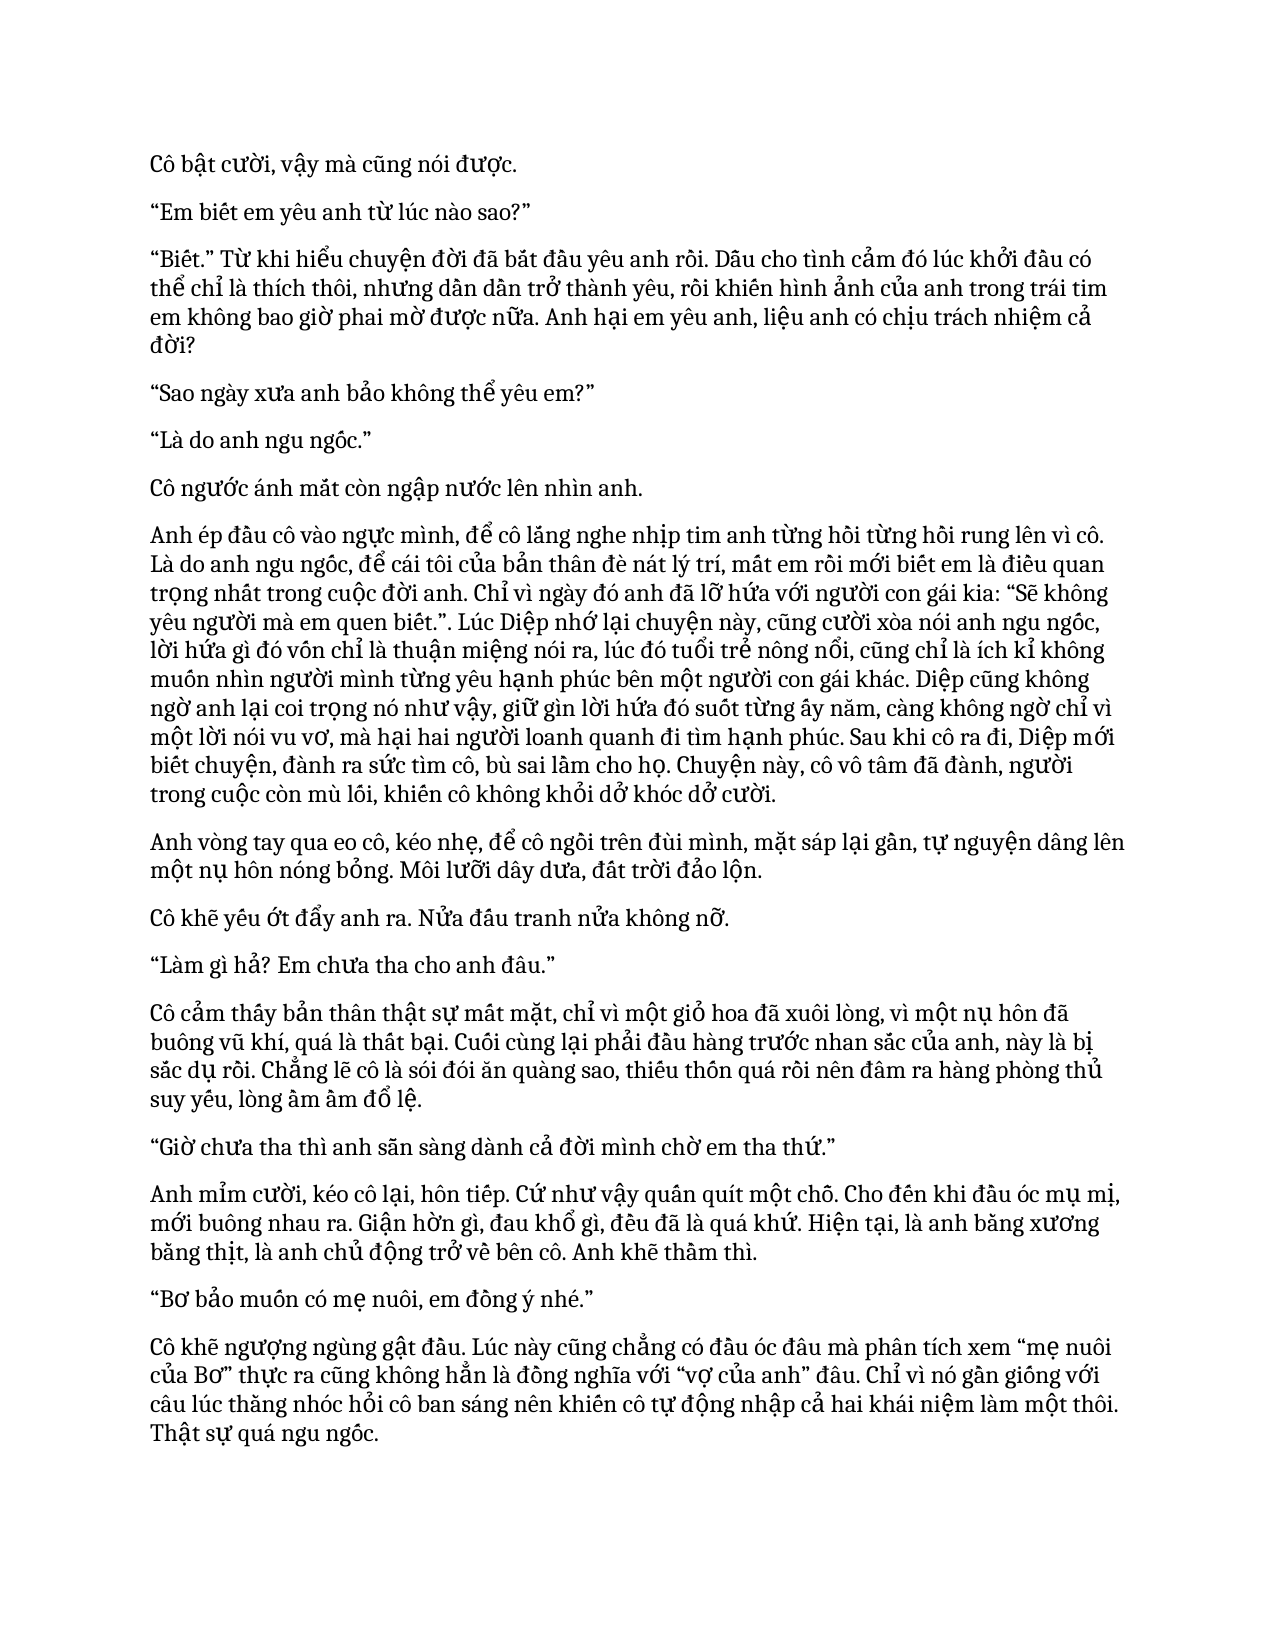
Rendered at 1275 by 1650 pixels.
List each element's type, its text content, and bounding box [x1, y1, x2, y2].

text Cô ngước ánh mắt còn ngập nước lên nhìn anh. [150, 474, 1125, 502]
text “Là do anh ngu ngốc.” [150, 426, 1125, 455]
text “Sao ngày xưa anh bảo không thể yêu em?” [150, 379, 1125, 407]
text “Làm gì hả? Em chưa tha cho anh đâu.” [150, 951, 1125, 980]
text Anh ép đầu cô vào ngực mình, để cô lắng nghe nhịp tim anh từng hồi từng hồi rung lên vì cô. Là do anh ngu ngốc, để cái tôi của bản thân đè nát lý trí, mất em rồi mới biết em là điều quan trọng nhất trong cuộc đời anh. Chỉ vì ngày đó anh đã lỡ hứa với người con gái kia: “Sẽ không yêu người mà em quen biết.”. Lúc Diệp nhớ lại chuyện này, cũng cười xòa nói anh ngu ngốc, lời hứa gì đó vốn chỉ là thuận miệng nói ra, lúc đó tuổi trẻ nông nổi, cũng chỉ là ích kỉ không muốn nhìn người mình từng yêu hạnh phúc bên một người con gái khác. Diệp cũng không ngờ anh lại coi trọng nó như vậy, giữ gìn lời hứa đó suốt từng ấy năm, càng không ngờ chỉ vì một lời nói vu vơ, mà hại hai người loanh quanh đi tìm hạnh phúc. Sau khi cô ra đi, Diệp mới biết chuyện, đành ra sức tìm cô, bù sai lầm cho họ. Chuyện này, cô vô tâm đã đành, người trong cuộc còn mù lối, khiến cô không khỏi dở khóc dở cười. [150, 521, 1125, 809]
text Cô bật cười, vậy mà cũng nói được. [150, 150, 1125, 179]
text Anh vòng tay qua eo cô, kéo nhẹ, để cô ngồi trên đùi mình, mặt sáp lại gần, tự nguyện dâng lên một nụ hôn nóng bỏng. Môi lưỡi dây dưa, đất trời đảo lộn. [150, 827, 1125, 885]
text “Em biết em yêu anh từ lúc nào sao?” [150, 197, 1125, 226]
text Cô khẽ yếu ớt đẩy anh ra. Nửa đấu tranh nửa không nỡ. [150, 904, 1125, 932]
text Anh mỉm cười, kéo cô lại, hôn tiếp. Cứ như vậy quấn quít một chỗ. Cho đến khi đầu óc mụ mị, mới buông nhau ra. Giận hờn gì, đau khổ gì, đều đã là quá khứ. Hiện tại, là anh bằng xương bằng thịt, là anh chủ động trở về bên cô. Anh khẽ thầm thì. [150, 1180, 1125, 1266]
text “Biết.” Từ khi hiểu chuyện đời đã bắt đầu yêu anh rồi. Dẫu cho tình cảm đó lúc khởi đầu có thể chỉ là thích thôi, nhưng dần dần trở thành yêu, rồi khiến hình ảnh của anh trong trái tim em không bao giờ phai mờ được nữa. Anh hại em yêu anh, liệu anh có chịu trách nhiệm cả đời? [150, 245, 1125, 360]
text “Giờ chưa tha thì anh sẵn sàng dành cả đời mình chờ em tha thứ.” [150, 1132, 1125, 1161]
text “Bơ bảo muốn có mẹ nuôi, em đồng ý nhé.” [150, 1285, 1125, 1314]
text Cô cảm thấy bản thân thật sự mất mặt, chỉ vì một giỏ hoa đã xuôi lòng, vì một nụ hôn đã buông vũ khí, quá là thất bại. Cuối cùng lại phải đầu hàng trước nhan sắc của anh, này là bị sắc dụ rồi. Chẳng lẽ cô là sói đói ăn quàng sao, thiếu thốn quá rồi nên đâm ra hàng phòng thủ suy yếu, lòng ầm ầm đổ lệ. [150, 999, 1125, 1114]
text Cô khẽ ngượng ngùng gật đầu. Lúc này cũng chẳng có đầu óc đâu mà phân tích xem “mẹ nuôi của Bơ” thực ra cũng không hẳn là đồng nghĩa với “vợ của anh” đâu. Chỉ vì nó gần giống với câu lúc thằng nhóc hỏi cô ban sáng nên khiến cô tự động nhập cả hai khái niệm làm một thôi. Thật sự quá ngu ngốc. [150, 1332, 1125, 1447]
